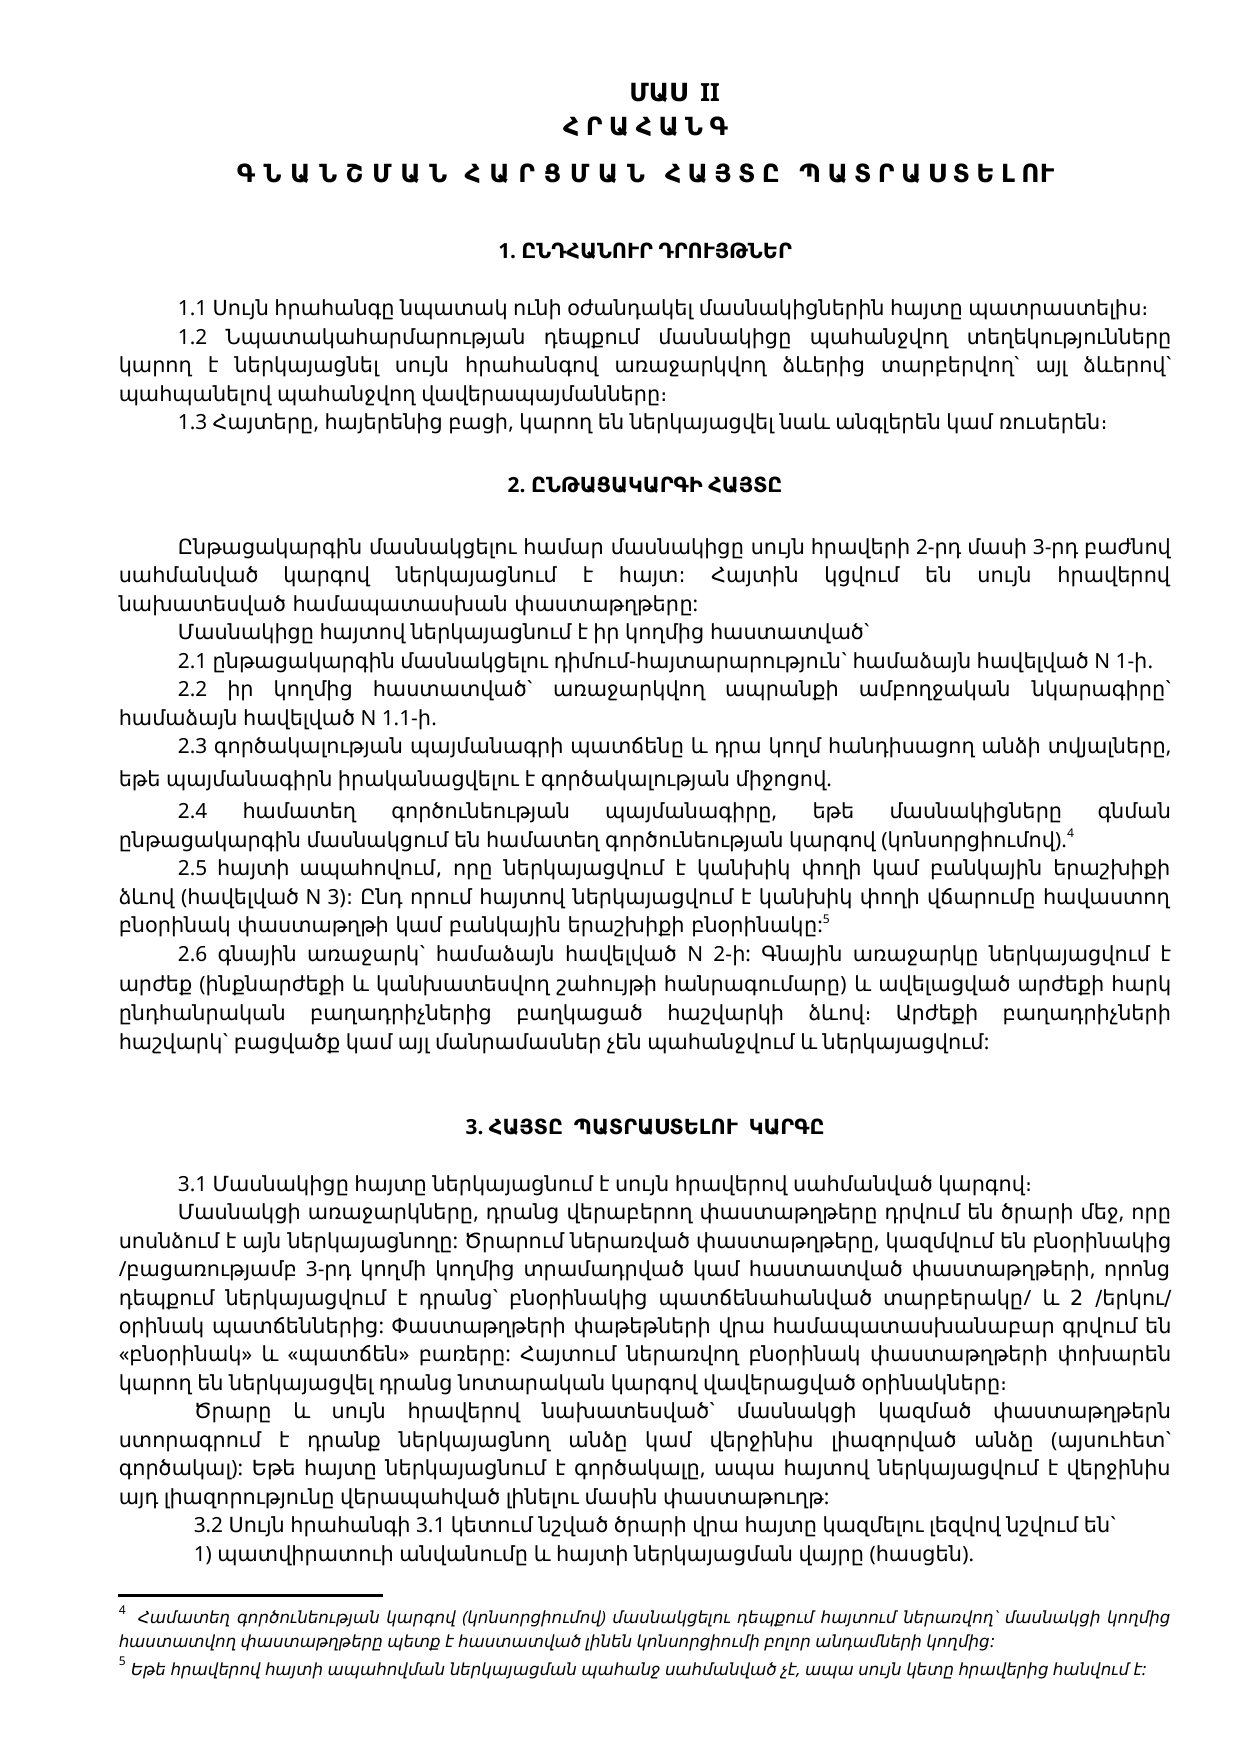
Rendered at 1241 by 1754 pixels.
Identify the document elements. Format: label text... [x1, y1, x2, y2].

text 2.5 հայտի ապահովում, որը ներկայացվում է կանխիկ փողի կամ բանկային երաշխիքի ձևով (հավելված N 3): Ընդ որում հայտով ներկայացվում է կանխիկ փողի վճարումը հավաստող բնօրինակ փաստաթղթի կամ բանկային երաշխիքի բնօրինակը: [118, 853, 1171, 939]
text Հ Ր Ա Հ Ա Ն Գ [118, 109, 1172, 143]
text ՄԱՍ II [118, 75, 1171, 109]
text 3. ՀԱՅՏԸ ՊԱՏՐԱՍՏԵԼՈՒ ԿԱՐԳԸ [118, 1112, 1171, 1141]
text 1.3 Հայտերը, հայերենից բացի, կարող են ներկայացվել նաև անգլերեն կամ ռուսերեն։ [118, 407, 1171, 436]
text 2.1 ընթացակարգին մասնակցելու դիմում-հայտարարություն` համաձայն հավելված N 1-ի. [118, 646, 1171, 674]
text Գ Ն Ա Ն Շ Մ Ա Ն Հ Ա Ր Ց Մ Ա Ն Հ Ա Յ Տ Ը Պ Ա Տ Ր Ա Ս Տ Ե Լ ՈՒ [118, 156, 1172, 190]
text 2.3 գործակալության պայմանագրի պատճենը և դրա կողմ հանդիսացող անձի տվյալները, եթե պայմանագիրն իրականացվելու է գործակալության միջոցով. [118, 731, 1171, 792]
text Մասնակիցը հայտով ներկայացնում է իր կողմից հաստատված` [118, 617, 1171, 646]
text Մասնակցի առաջարկները, դրանց վերաբերող փաստաթղթերը դրվում են ծրարի մեջ, որը սոսնձում է այն ներկայացնողը: Ծրարում ներառված փաստաթղթերը, կազմվում են բնօրինակից /բացառությամբ 3-րդ կողմի կողմից տրամադրված կամ հաստատված փաստաթղթերի, որոնց դեպքում ներկայացվում է դրանց` բնօրինակից պատճենահանված տարբերակը/ և 2 /երկու/ օրինակ պատճեններից: Փաստաթղթերի փաթեթների վրա համապատասխանաբար գրվում են «բնօրինակ» և «պատճեն» բառերը: Հայտում ներառվող բնօրինակ փաստաթղթերի փոխարեն կարող են ներկայացվել դրանց նոտարական կարգով վավերացված օրինակները։ [118, 1197, 1171, 1396]
text 3.1 Մասնակիցը հայտը ներկայացնում է սույն հրավերով սահմանված կարգով։ [118, 1169, 1171, 1197]
text 1.2 Նպատակահարմարության դեպքում մասնակիցը պահանջվող տեղեկությունները կարող է ներկայացնել սույն հրահանգով առաջարկվող ձևերից տարբերվող` այլ ձևերով` պահպանելով պահանջվող վավերապայմանները։ [118, 322, 1171, 407]
text Ծրարը և սույն հրավերով նախատեսված` մասնակցի կազմած փաստաթղթերն ստորագրում է դրանք ներկայացնող անձը կամ վերջինիս լիազորված անձը (այսուհետ` գործակալ): Եթե հայտը ներկայացնում է գործակալը, ապա հայտով ներկայացվում է վերջինիս այդ լիազորությունը վերապահված լինելու մասին փաստաթուղթ: [118, 1396, 1171, 1510]
text 1) պատվիրատուի անվանումը և հայտի ներկայացման վայրը (հասցեն). [118, 1539, 1171, 1567]
text 1.1 Սույն հրահանգը նպատակ ունի օժանդակել մասնակիցներին հայտը պատրաստելիս։ [118, 293, 1171, 322]
text 2.6 գնային առաջարկ` համաձայն հավելված N 2-ի: Գնային առաջարկը ներկայացվում է արժեք (ինքնարժեքի և կանխատեսվող շահույթի հանրագումարը) և ավելացված արժեքի հարկ ընդհանրական բաղադրիչներից բաղկացած հաշվարկի ձևով։ Արժեքի բաղադրիչների հաշվարկ` բացվածք կամ այլ մանրամասներ չեն պահանջվում և ներկայացվում: [118, 939, 1171, 1055]
text 2.4 համատեղ գործունեության պայմանագիրը, եթե մասնակիցները գնման ընթացակարգին մասնակցում են համատեղ գործունեության կարգով (կոնսորցիումով). [118, 796, 1171, 853]
text 2.2 իր կողմից հաստատված` առաջարկվող ապրանքի ամբողջական նկարագիրը` համաձայն հավելված N 1.1-ի. [118, 674, 1171, 731]
text 2. ԸՆԹԱՑԱԿԱՐԳԻ ՀԱՅՏԸ [118, 470, 1171, 498]
text Ընթացակարգին մասնակցելու համար մասնակիցը սույն հրավերի 2-րդ մասի 3-րդ բաժնով սահմանված կարգով ներկայացնում է հայտ: Հայտին կցվում են սույն հրավերով նախատեսված համապատասխան փաստաթղթերը: [118, 532, 1171, 617]
text 1. ԸՆԴՀԱՆՈՒՐ ԴՐՈՒՅԹՆԵՐ [118, 236, 1171, 265]
text 3.2 Սույն հրահանգի 3.1 կետում նշված ծրարի վրա հայտը կազմելու լեզվով նշվում են` [118, 1510, 1171, 1539]
